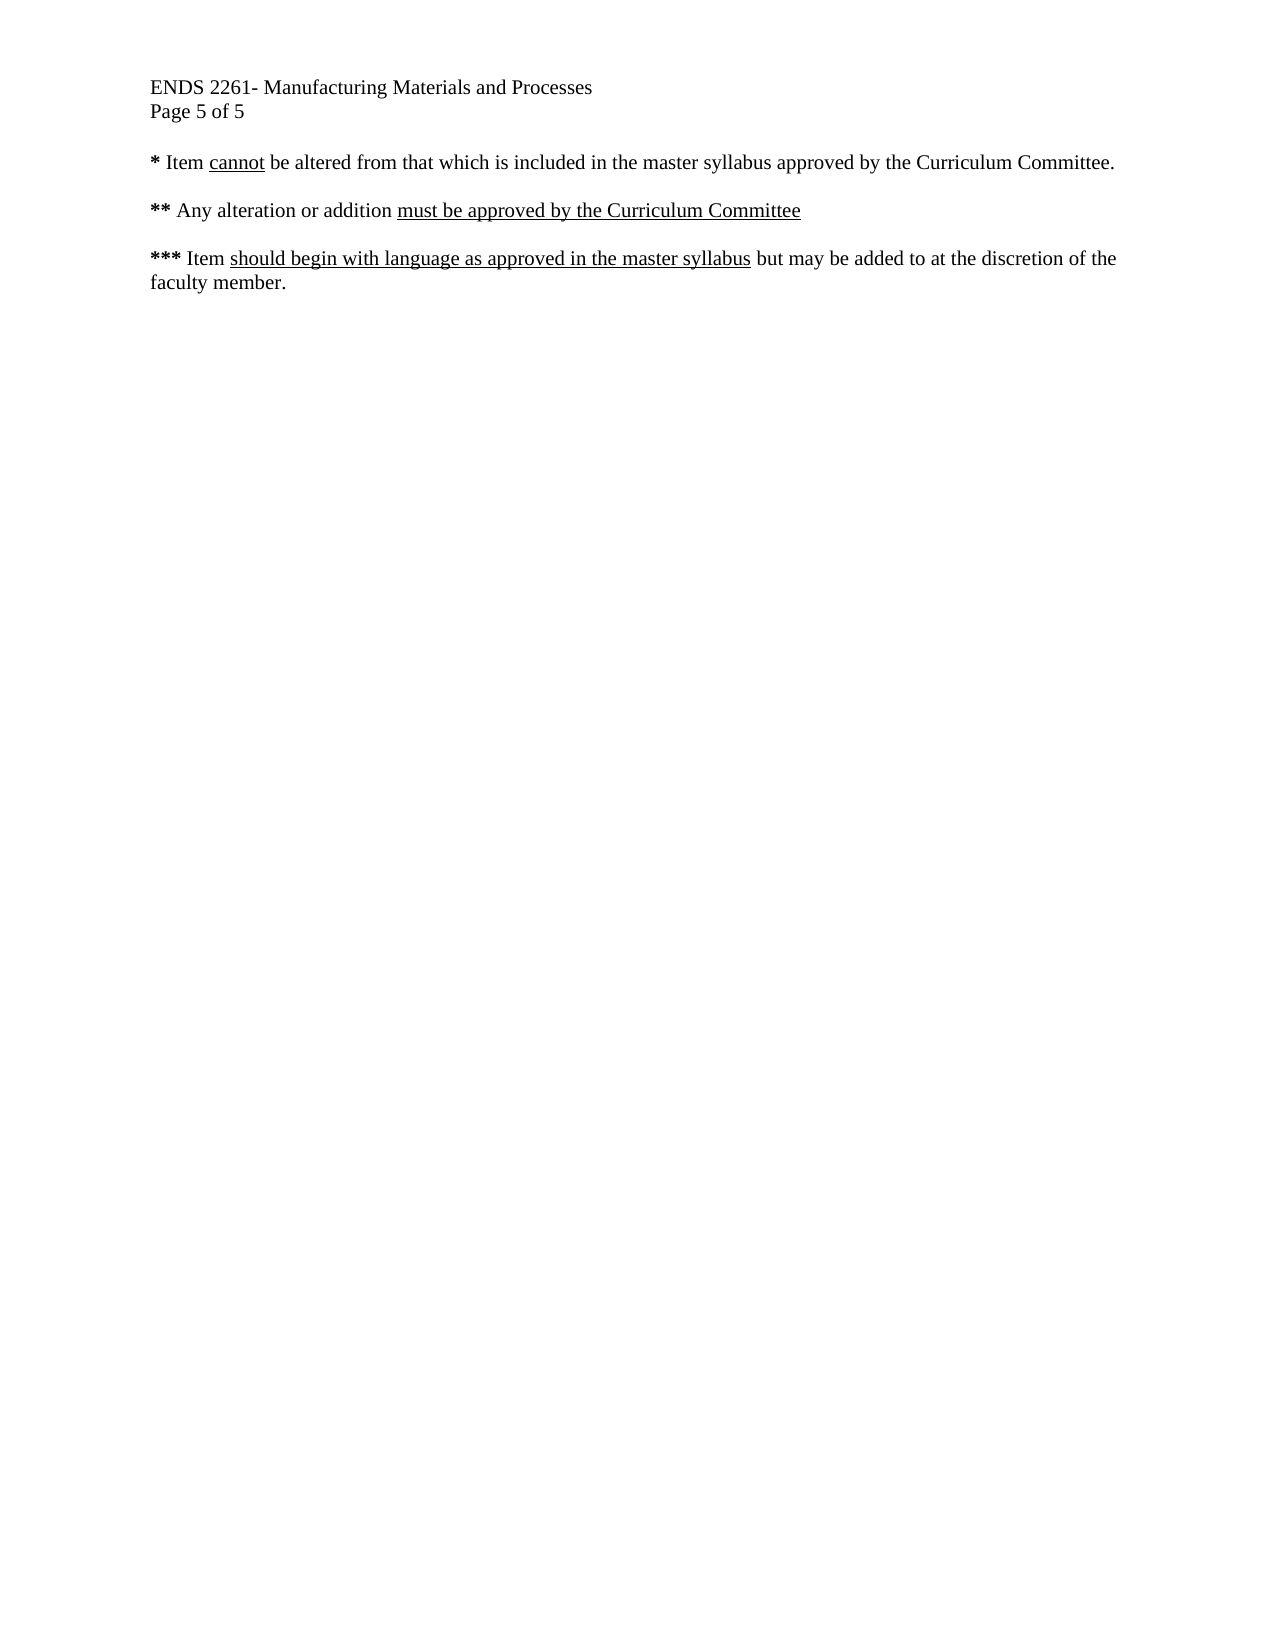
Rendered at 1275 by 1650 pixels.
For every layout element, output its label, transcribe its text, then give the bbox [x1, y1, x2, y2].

text *** Item should begin with language as approved in the master syllabus but may be added to at the discretion of the faculty member. [150, 222, 1125, 294]
text * Item cannot be altered from that which is included in the master syllabus approved by the Curriculum Committee. [150, 150, 1125, 198]
text ** Any alteration or addition must be approved by the Curriculum Committee [150, 198, 1125, 222]
